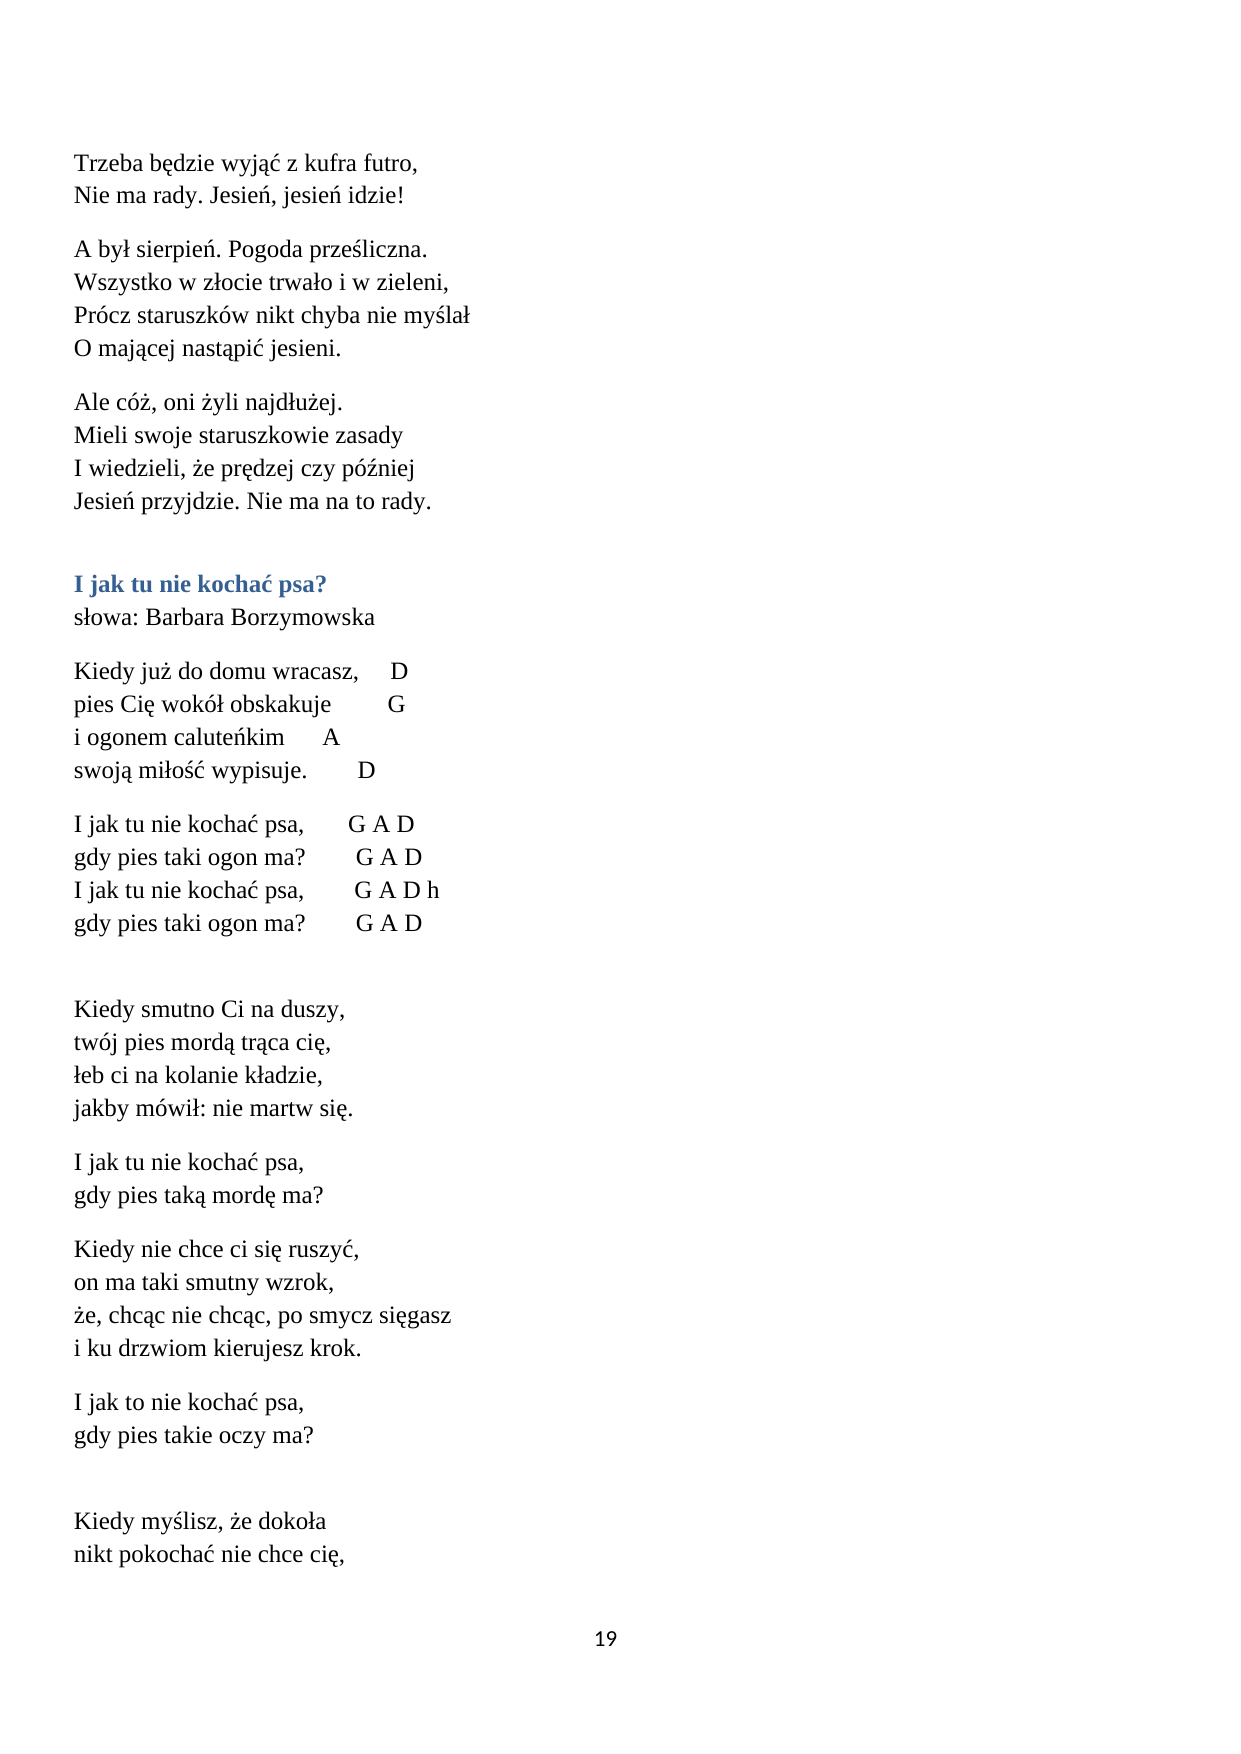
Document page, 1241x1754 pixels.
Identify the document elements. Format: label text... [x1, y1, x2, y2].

text I jak to nie kochać psa, gdy pies takie oczy ma? [74, 1387, 1137, 1481]
text I jak tu nie kochać psa, G A D gdy pies taki ogon ma? G A D I jak tu nie kochać psa, G A D h gdy pies taki ogon ma? G A D [74, 809, 1137, 969]
text Kiedy nie chce ci się ruszyć, on ma taki smutny wzrok, że, chcąc nie chcąc, po smycz sięgasz i ku drzwiom kierujesz krok. [74, 1234, 1137, 1362]
text A był sierpień. Pogoda prześliczna. Wszystko w złocie trwało i w zieleni, Prócz staruszków nikt chyba nie myślał O mającej nastąpić jesieni. [74, 234, 1137, 362]
subtitle I jak tu nie kochać psa? [74, 569, 1137, 598]
text Ale cóż, oni żyli najdłużej. Mieli swoje staruszkowie zasady I wiedzieli, że prędzej czy później Jesień przyjdzie. Nie ma na to rady. [74, 387, 1137, 515]
text słowa: Barbara Borzymowska [74, 602, 1137, 631]
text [74, 1506, 1137, 1568]
text Kiedy już do domu wracasz, D pies Cię wokół obskakuje G i ogonem caluteńkim A swoją miłość wypisuje. D [74, 656, 1137, 784]
text Kiedy smutno Ci na duszy, twój pies mordą trąca cię, łeb ci na kolanie kładzie, jakby mówił: nie martw się. [74, 994, 1137, 1122]
text I jak tu nie kochać psa, gdy pies taką mordę ma? [74, 1147, 1137, 1209]
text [74, 148, 1137, 209]
